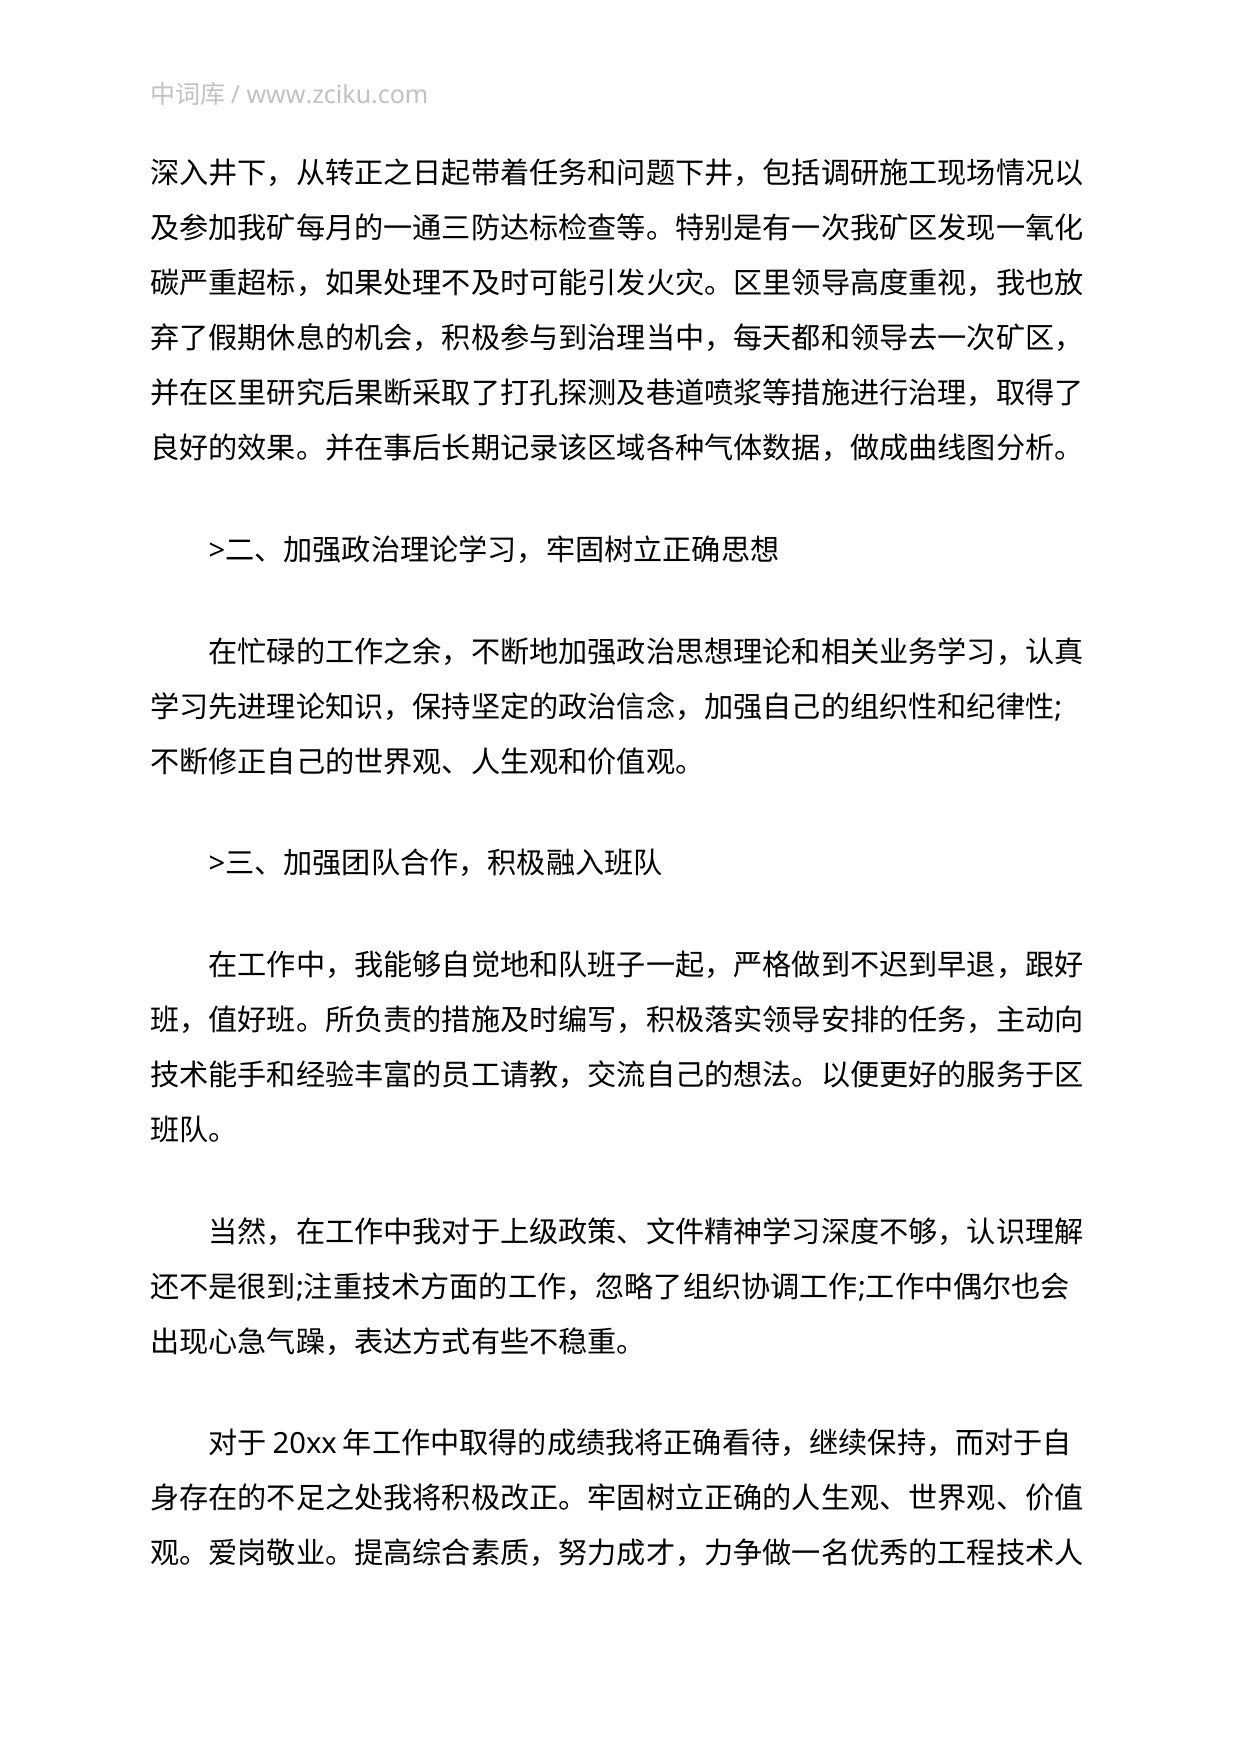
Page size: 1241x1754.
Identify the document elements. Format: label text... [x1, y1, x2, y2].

text 在工作中，我能够自觉地和队班子一起，严格做到不迟到早退，跟好班，值好班。所负责的措施及时编写，积极落实领导安排的任务，主动向技术能手和经验丰富的员工请教，交流自己的想法。以便更好的服务于区班队。 [150, 942, 1090, 1149]
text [150, 1420, 1090, 1572]
text 在忙碌的工作之余，不断地加强政治思想理论和相关业务学习，认真学习先进理论知识，保持坚定的政治信念，加强自己的组织性和纪律性;不断修正自己的世界观、人生观和价值观。 [150, 628, 1090, 780]
text >三、加强团队合作，积极融入班队 [150, 840, 1090, 882]
text 当然，在工作中我对于上级政策、文件精神学习深度不够，认识理解还不是很到;注重技术方面的工作，忽略了组织协调工作;工作中偶尔也会出现心急气躁，表达方式有些不稳重。 [150, 1208, 1090, 1361]
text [150, 150, 1090, 467]
text >二、加强政治理论学习，牢固树立正确思想 [150, 526, 1090, 569]
